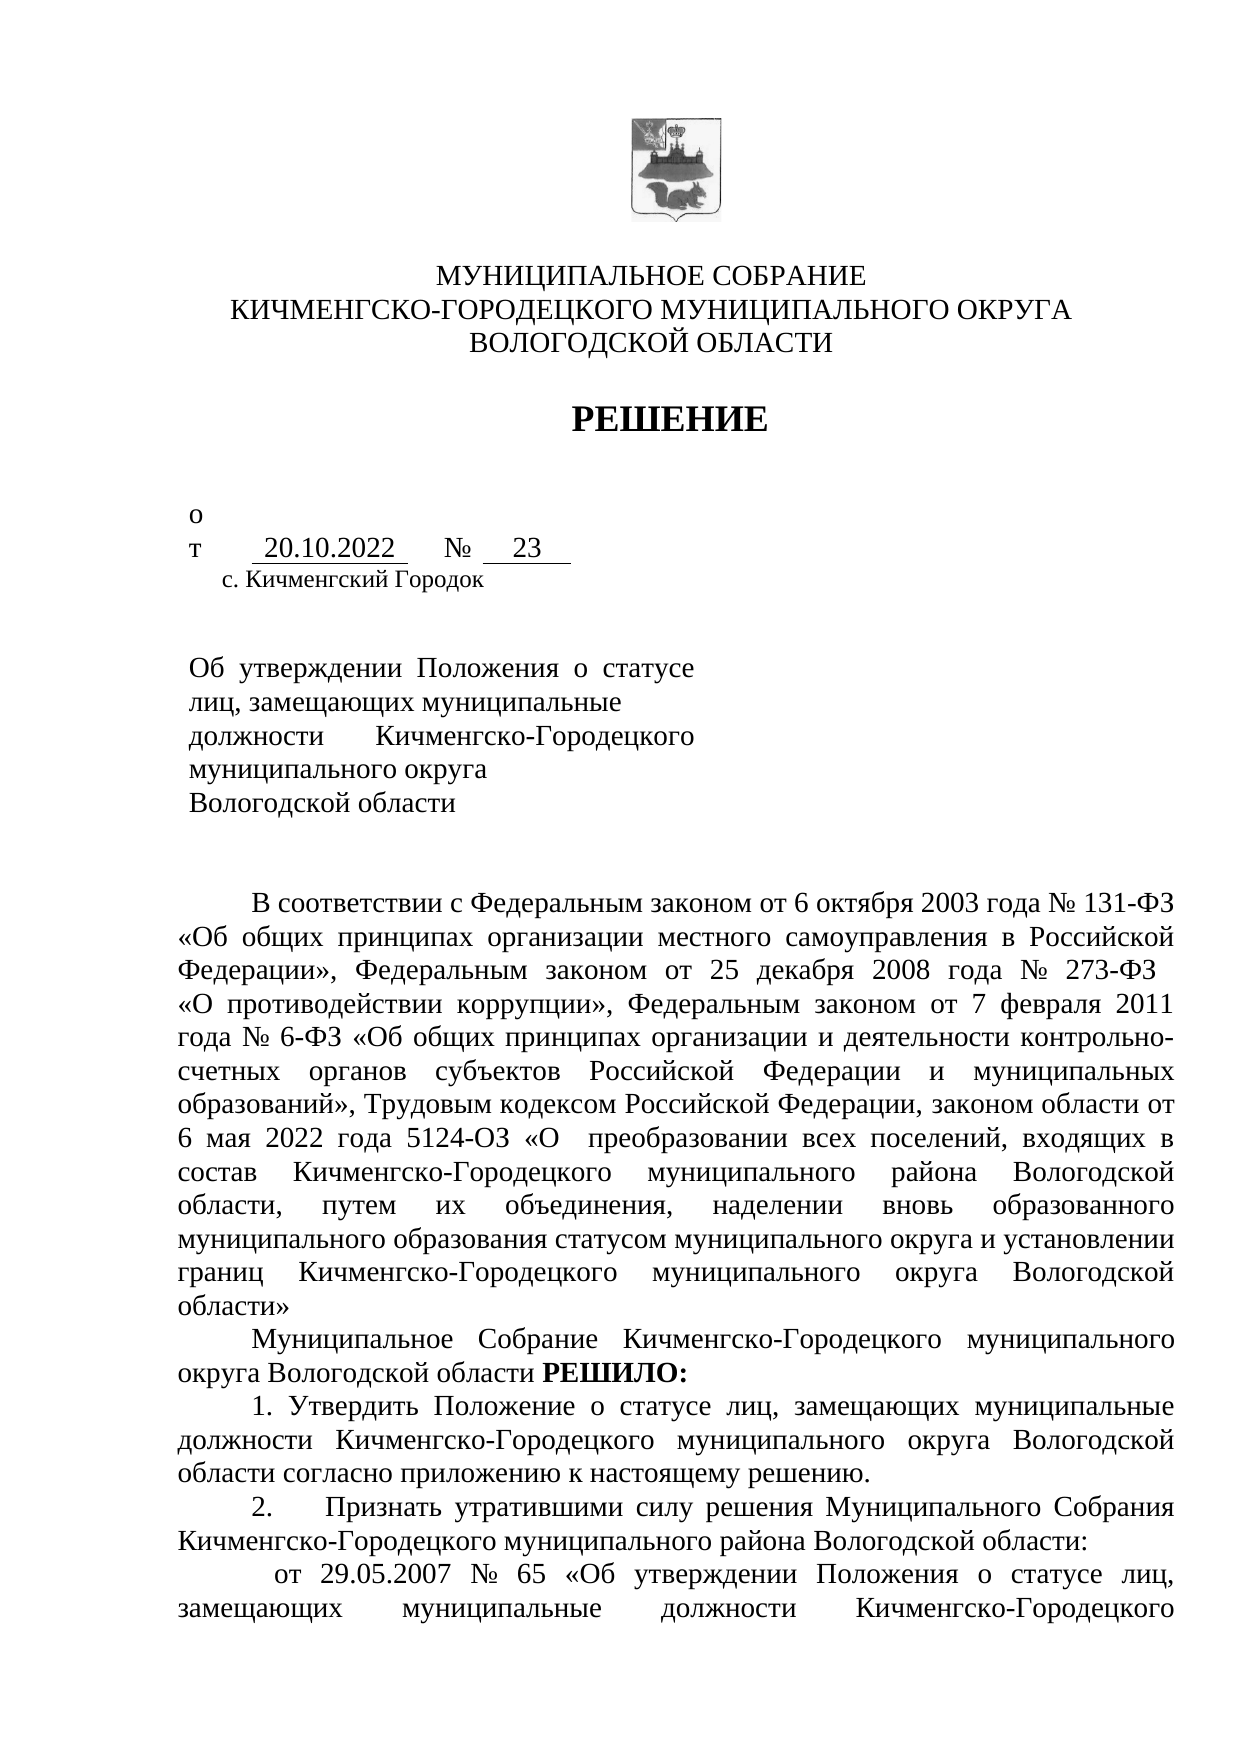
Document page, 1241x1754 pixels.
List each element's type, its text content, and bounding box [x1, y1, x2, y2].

text 1. Утвердить Положение о статусе лиц, замещающих муниципальные должности Кичменгско-Городецкого муниципального округа Вологодской области согласно приложению к настоящему решению. [177, 1388, 1175, 1489]
text Муниципальное Собрание Кичменгско-Городецкого муниципального округа Вологодской области РЕШИЛО: [177, 1321, 1175, 1388]
text В соответствии с Федеральным законом от 6 октября 2003 года № 131-ФЗ «Об общих принципах организации местного самоуправления в Российской Федерации», Федеральным законом от 25 декабря 2008 года № 273-ФЗ «О противодействии коррупции», Федеральным законом от 7 февраля 2011 года № 6-ФЗ «Об общих принципах организации и деятельности контрольно-счетных органов субъектов Российской Федерации и муниципальных образований», Трудовым кодексом Российской Федерации, законом области от 6 мая 2022 года 5124-ОЗ «О преобразовании всех поселений, входящих в состав Кичменгско-Городецкого муниципального района Вологодской области, путем их объединения, наделении вновь образованного муниципального образования статусом муниципального округа и установлении границ Кичменгско-Городецкого муниципального округа Вологодской области» [177, 885, 1175, 1321]
list Признать утратившими силу решения Муниципального Собрания Кичменгско-Городецкого муниципального района Вологодской области: [177, 1489, 1175, 1556]
table_cell с. Кичменгский Городок [166, 363, 1136, 885]
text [177, 1556, 1175, 1623]
table_header МУНИЦИПАЛЬНОЕ СОБРАНИЕ КИЧМЕНГСКО-ГОРОДЕЦКОГО МУНИЦИПАЛЬНОГО ОКРУГА ВОЛОГОДСКОЙ ОБЛАСТИ [166, 255, 1136, 363]
